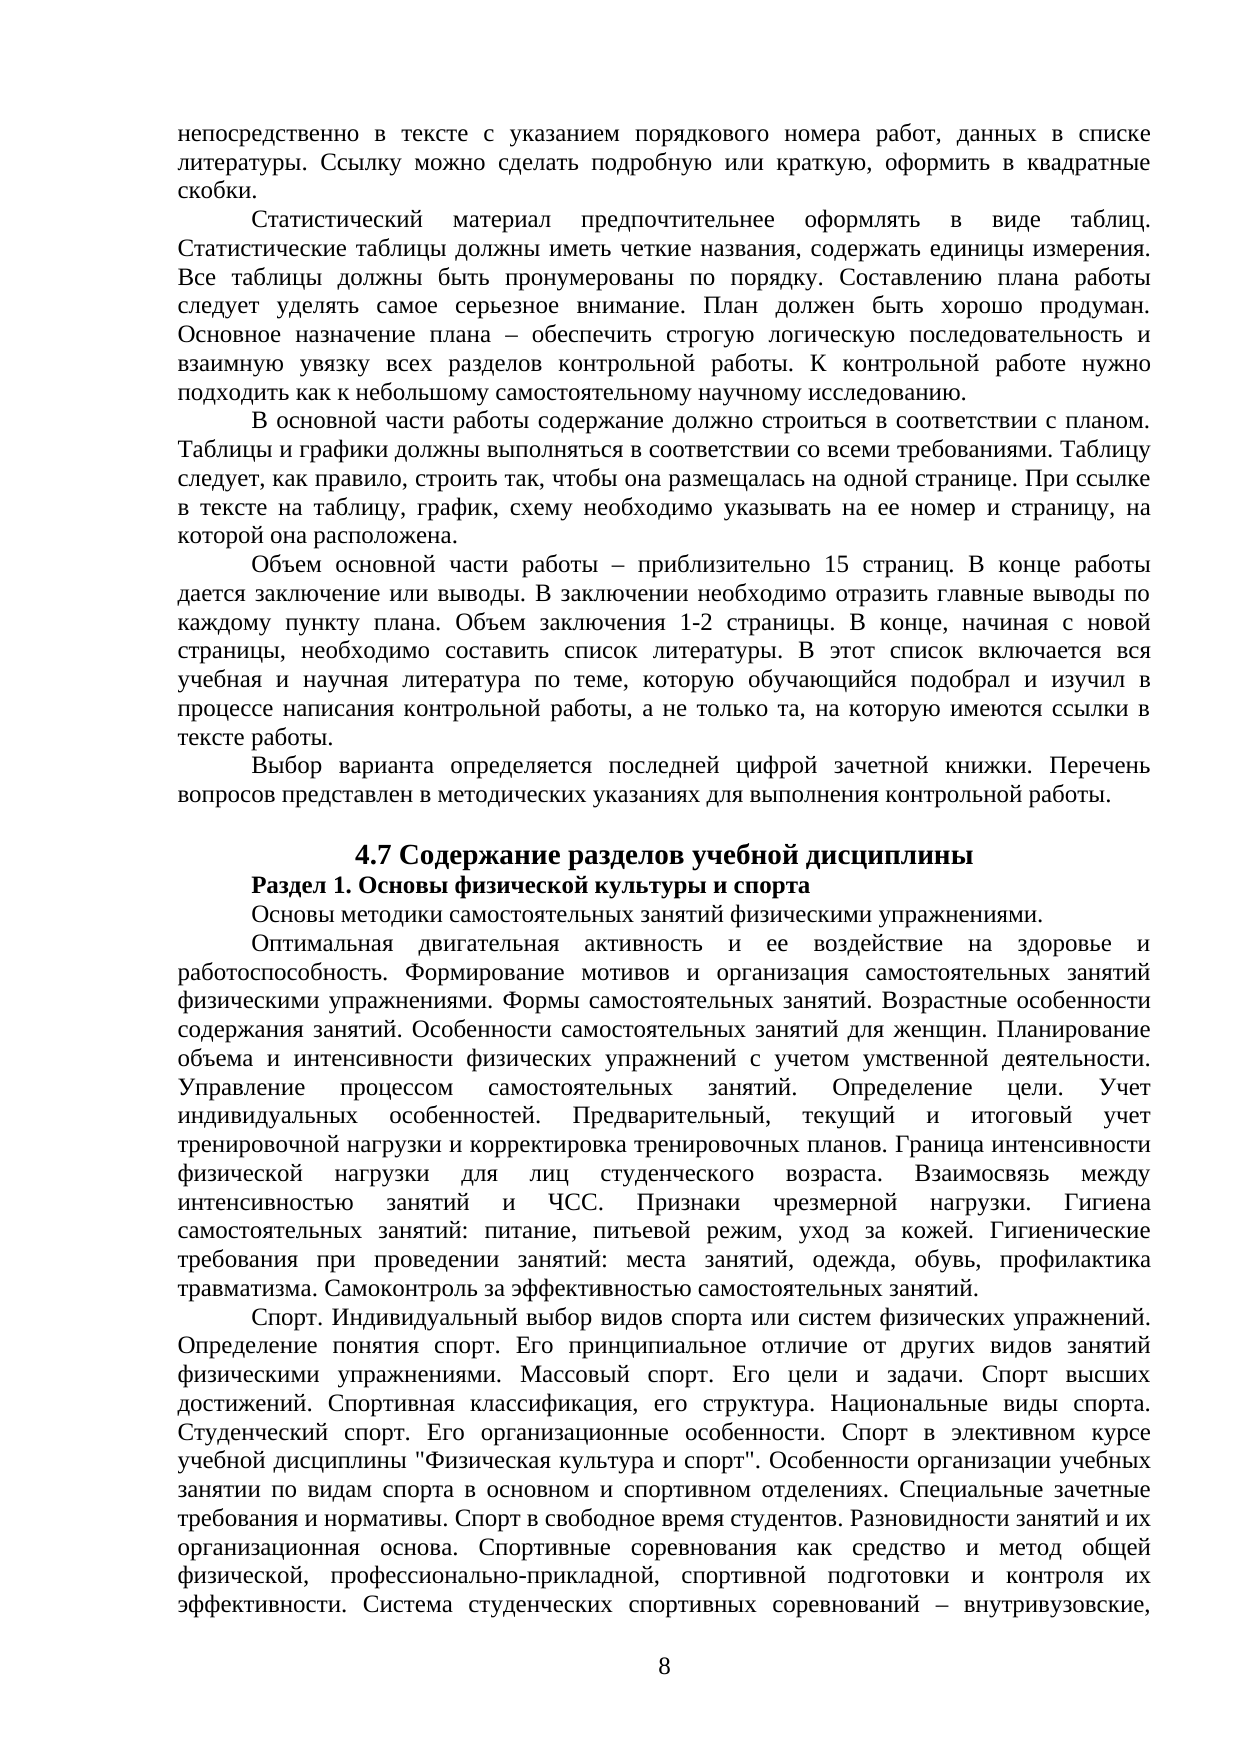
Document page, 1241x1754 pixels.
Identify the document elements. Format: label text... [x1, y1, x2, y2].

text Выбор варианта определяется последней цифрой зачетной книжки. Перечень вопросов представлен в методических указаниях для выполнения контрольной работы. [177, 751, 1152, 808]
text Оптимальная двигательная активность и ее воздействие на здоровье и работоспособность. Формирование мотивов и организация самостоятельных занятий физическими упражнениями. Формы самостоятельных занятий. Возрастные особенности содержания занятий. Особенности самостоятельных занятий для женщин. Планирование объема и интенсивности физических упражнений с учетом умственной деятельности. Управление процессом самостоятельных занятий. Определение цели. Учет индивидуальных особенностей. Предварительный, текущий и итоговый учет тренировочной нагрузки и корректировка тренировочных планов. Граница интенсивности физической нагрузки для лиц студенческого возраста. Взаимосвязь между интенсивностью занятий и ЧСС. Признаки чрезмерной нагрузки. Гигиена самостоятельных занятий: питание, питьевой режим, уход за кожей. Гигиенические требования при проведении занятий: места занятий, одежда, обувь, профилактика травматизма. Самоконтроль за эффективностью самостоятельных занятий. [177, 928, 1152, 1302]
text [177, 118, 1152, 204]
text В основной части работы содержание должно строиться в соответствии с планом. Таблицы и графики должны выполняться в соответствии со всеми требованиями. Таблицу следует, как правило, строить так, чтобы она размещалась на одной странице. При ссылке в тексте на таблицу, график, схему необходимо указывать на ее номер и страницу, на которой она расположена. [177, 406, 1152, 549]
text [177, 1302, 1152, 1618]
text Основы методики самостоятельных занятий физическими упражнениями. [177, 899, 1152, 928]
text Раздел 1. Основы физической культуры и спорта [177, 870, 1152, 899]
text 4.7 Содержание разделов учебной дисциплины [177, 837, 1152, 870]
text Статистический материал предпочтительнее оформлять в виде таблиц. Статистические таблицы должны иметь четкие названия, содержать единицы измерения. Все таблицы должны быть пронумерованы по порядку. Составлению плана работы следует уделять самое серьезное внимание. План должен быть хорошо продуман. Основное назначение плана – обеспечить строгую логическую последовательность и взаимную увязку всех разделов контрольной работы. К контрольной работе нужно подходить как к небольшому самостоятельному научному исследованию. [177, 204, 1152, 406]
text Объем основной части работы – приблизительно 15 страниц. В конце работы дается заключение или выводы. В заключении необходимо отразить главные выводы по каждому пункту плана. Объем заключения 1-2 страницы. В конце, начиная с новой страницы, необходимо составить список литературы. В этот список включается вся учебная и научная литература по теме, которую обучающийся подобрал и изучил в процессе написания контрольной работы, а не только та, на которую имеются ссылки в тексте работы. [177, 549, 1152, 751]
